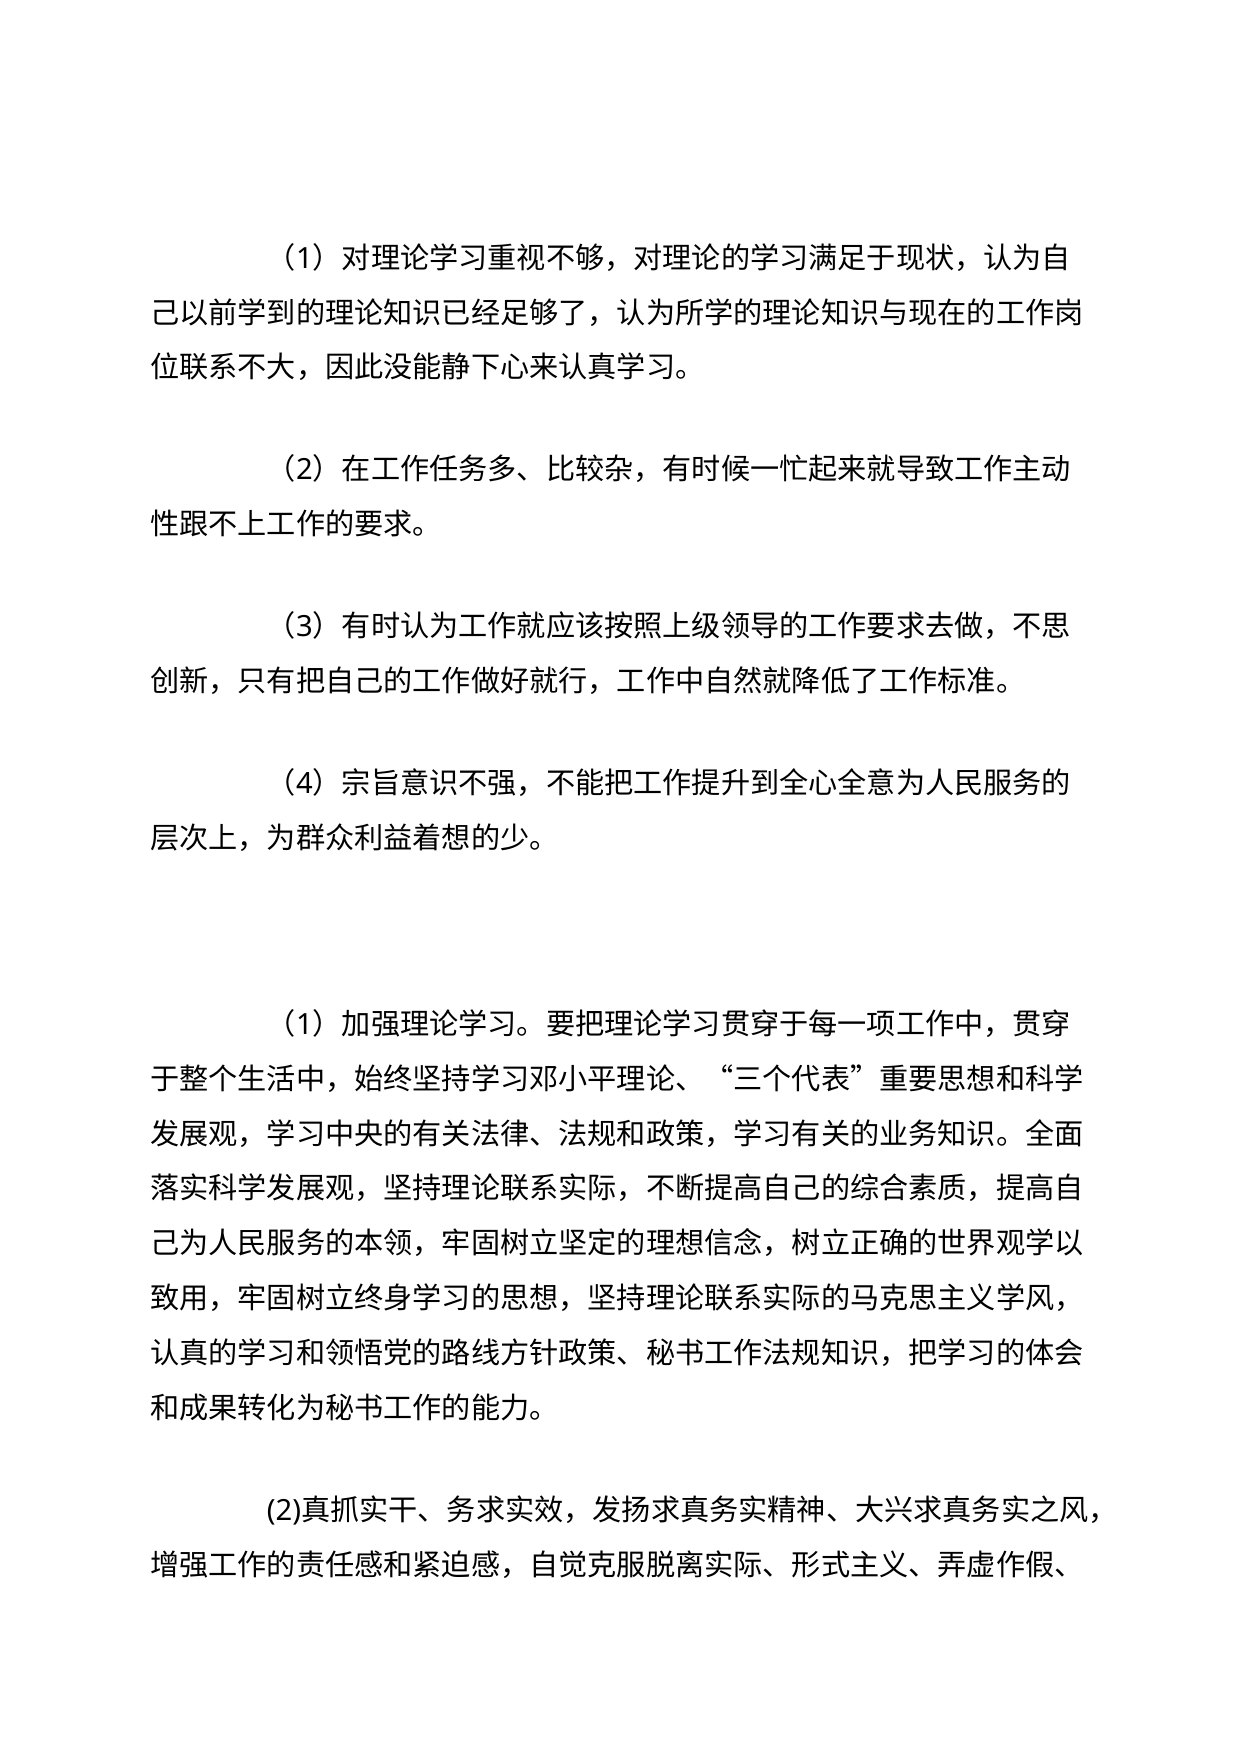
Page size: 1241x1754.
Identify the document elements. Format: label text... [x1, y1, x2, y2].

text （1）加强理论学习。要把理论学习贯穿于每一项工作中，贯穿于整个生活中，始终坚持学习邓小平理论、“三个代表”重要思想和科学发展观，学习中央的有关法律、法规和政策，学习有关的业务知识。全面落实科学发展观，坚持理论联系实际，不断提高自己的综合素质，提高自己为人民服务的本领，牢固树立坚定的理想信念，树立正确的世界观学以致用，牢固树立终身学习的思想，坚持理论联系实际的马克思主义学风，认真的学习和领悟党的路线方针政策、秘书工作法规知识，把学习的体会和成果转化为秘书工作的能力。 [150, 1000, 1090, 1427]
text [150, 1486, 1090, 1584]
text （2）在工作任务多、比较杂，有时候一忙起来就导致工作主动性跟不上工作的要求。 [150, 446, 1090, 543]
text （4）宗旨意识不强，不能把工作提升到全心全意为人民服务的层次上，为群众利益着想的少。 [150, 759, 1090, 857]
text （1）对理论学习重视不够，对理论的学习满足于现状，认为自己以前学到的理论知识已经足够了，认为所学的理论知识与现在的工作岗位联系不大，因此没能静下心来认真学习。 [150, 234, 1090, 386]
text （3）有时认为工作就应该按照上级领导的工作要求去做，不思创新，只有把自己的工作做好就行，工作中自然就降低了工作标准。 [150, 603, 1090, 700]
